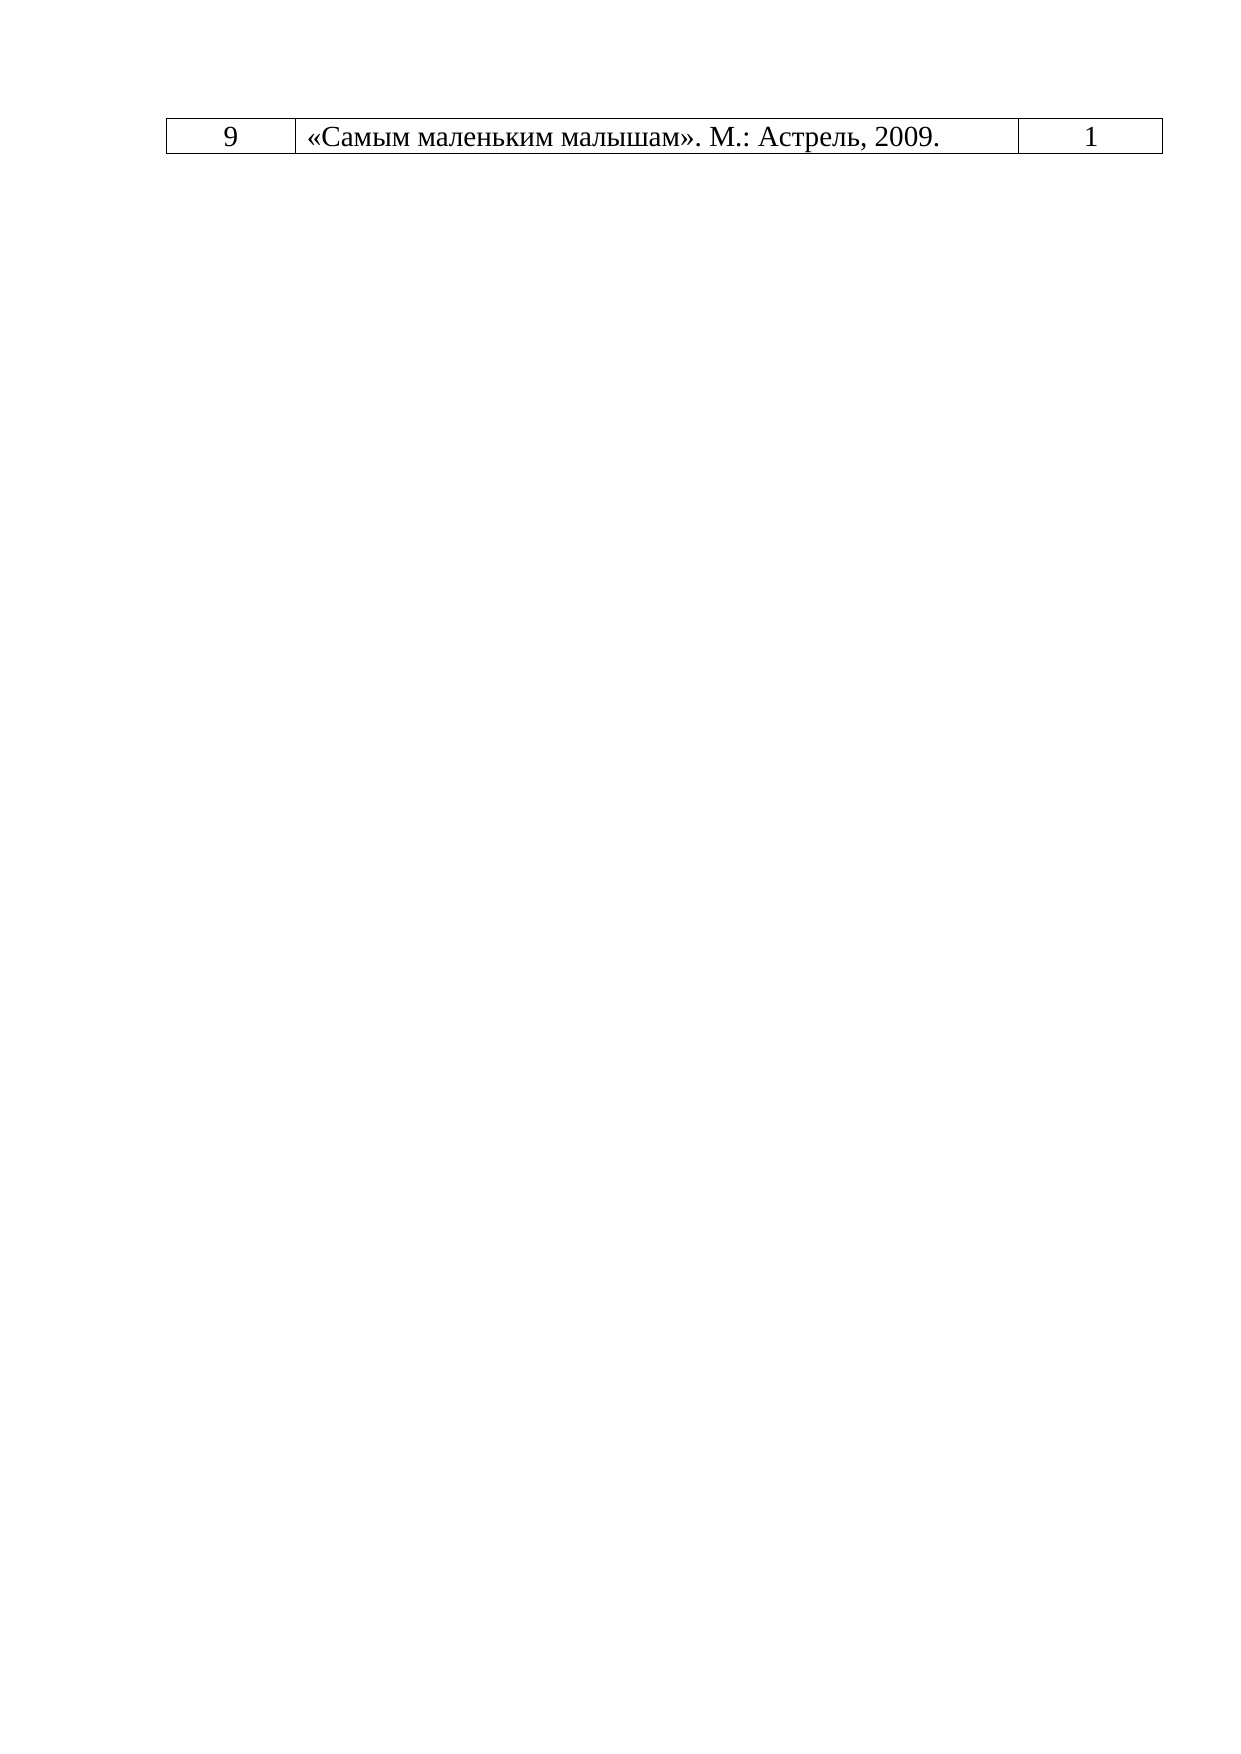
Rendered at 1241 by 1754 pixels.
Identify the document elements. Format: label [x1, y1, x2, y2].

table_cell [1019, 119, 1162, 153]
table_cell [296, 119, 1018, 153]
table_cell [167, 119, 295, 153]
